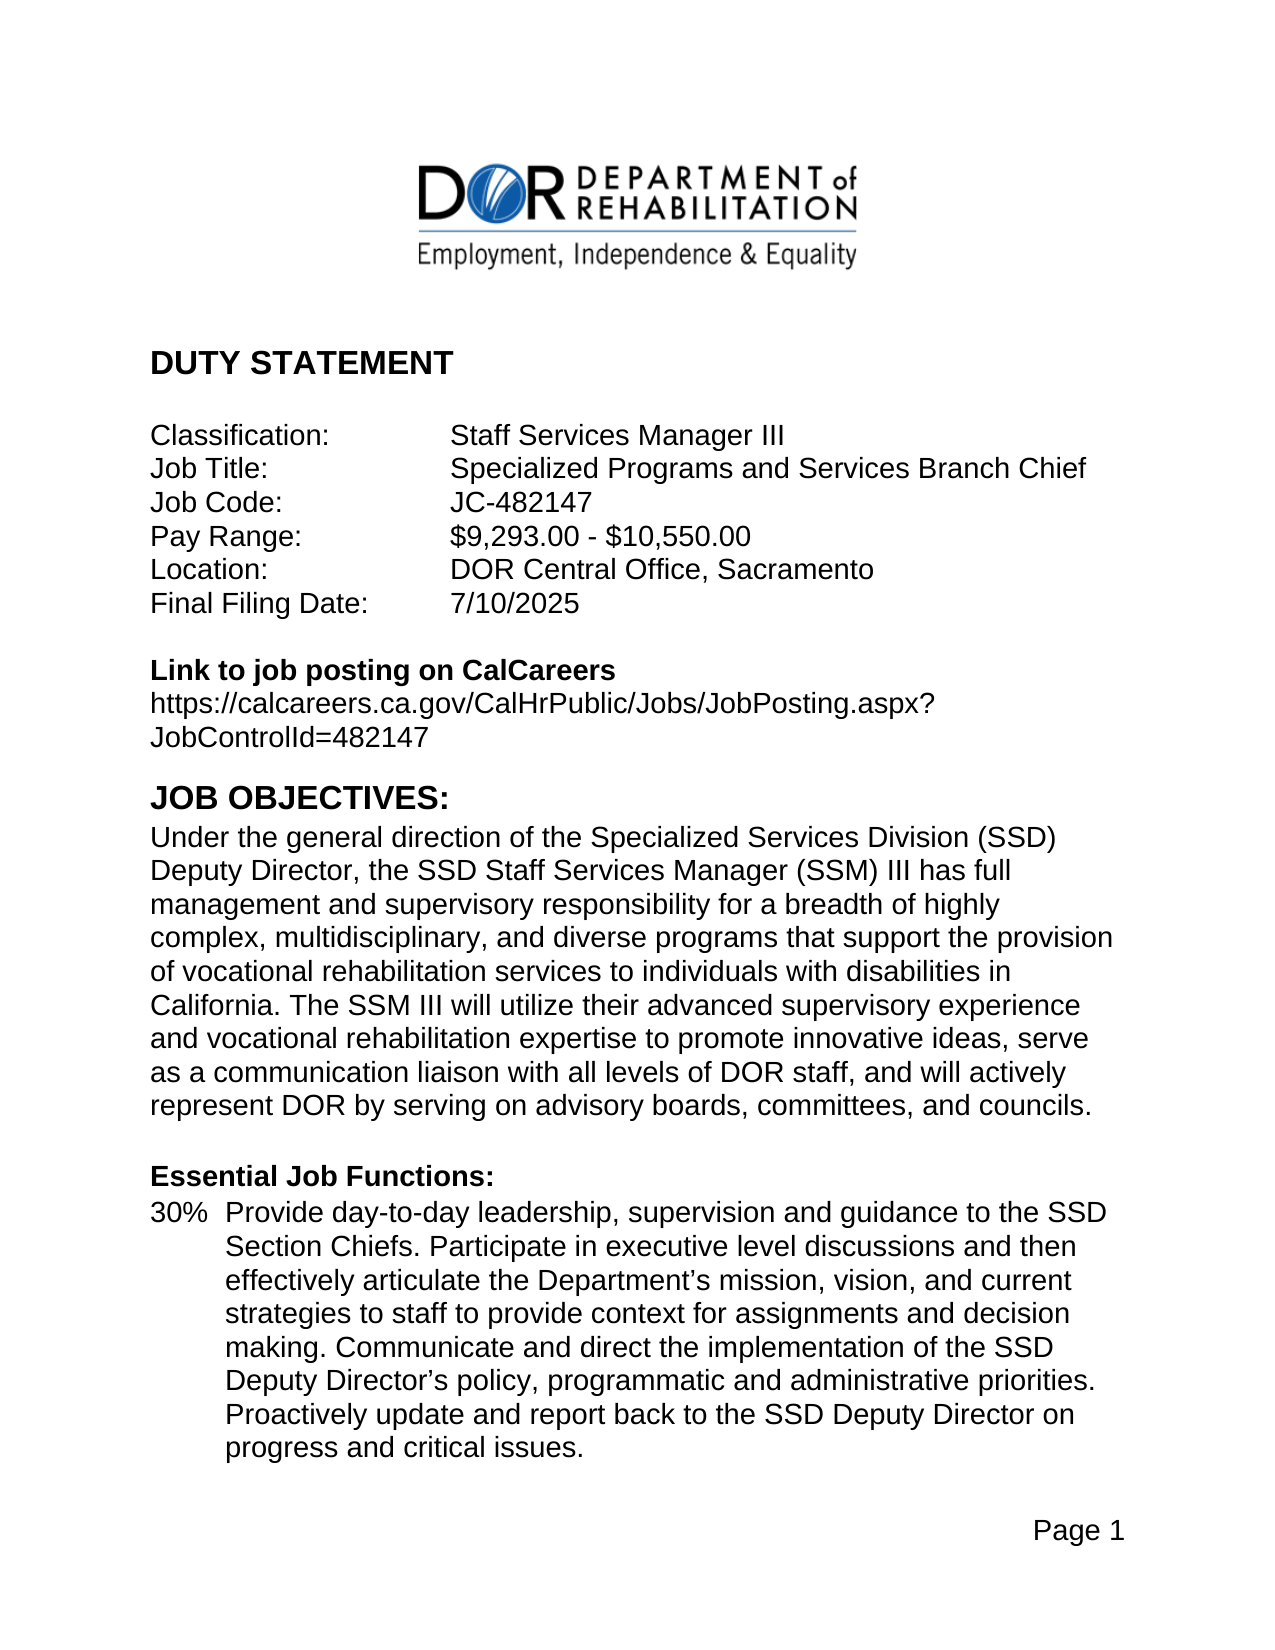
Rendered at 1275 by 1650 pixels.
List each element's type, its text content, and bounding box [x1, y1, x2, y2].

text Under the general direction of the Specialized Services Division (SSD) Deputy Director, the SSD Staff Services Manager (SSM) III has full management and supervisory responsibility for a breadth of highly complex, multidisciplinary, and diverse programs that support the provision of vocational rehabilitation services to individuals with disabilities in California. The SSM III will utilize their advanced supervisory experience and vocational rehabilitation expertise to promote innovative ideas, serve as a communication liaison with all levels of DOR staff, and will actively represent DOR by serving on advisory boards, committees, and councils. [150, 820, 1125, 1122]
text Classification: Staff Services Manager III [150, 418, 1125, 451]
text https://calcareers.ca.gov/CalHrPublic/Jobs/JobPosting.aspx?JobControlId=482147 [150, 686, 1125, 753]
text 30% Provide day-to-day leadership, supervision and guidance to the SSD Section Chiefs. Participate in executive level discussions and then effectively articulate the Department’s mission, vision, and current strategies to staff to provide context for assignments and decision making. Communicate and direct the implementation of the SSD Deputy Director’s policy, programmatic and administrative priorities. Proactively update and report back to the SSD Deputy Director on progress and critical issues. [150, 1196, 1125, 1464]
subtitle DUTY STATEMENT [150, 343, 1125, 381]
text Job Title: Specialized Programs and Services Branch Chief [150, 451, 1125, 485]
picture [418, 150, 857, 285]
subtitle Essential Job Functions: [150, 1159, 1125, 1193]
text Pay Range: $9,293.00 - $10,550.00 [150, 518, 1125, 552]
text Location: DOR Central Office, Sacramento [150, 552, 1125, 586]
text Final Filing Date: 7/10/2025 [150, 586, 1125, 619]
subtitle JOB OBJECTIVES: [150, 778, 1125, 817]
text Job Code: JC-482147 [150, 485, 1125, 518]
text Link to job posting on CalCareers [150, 653, 1125, 686]
